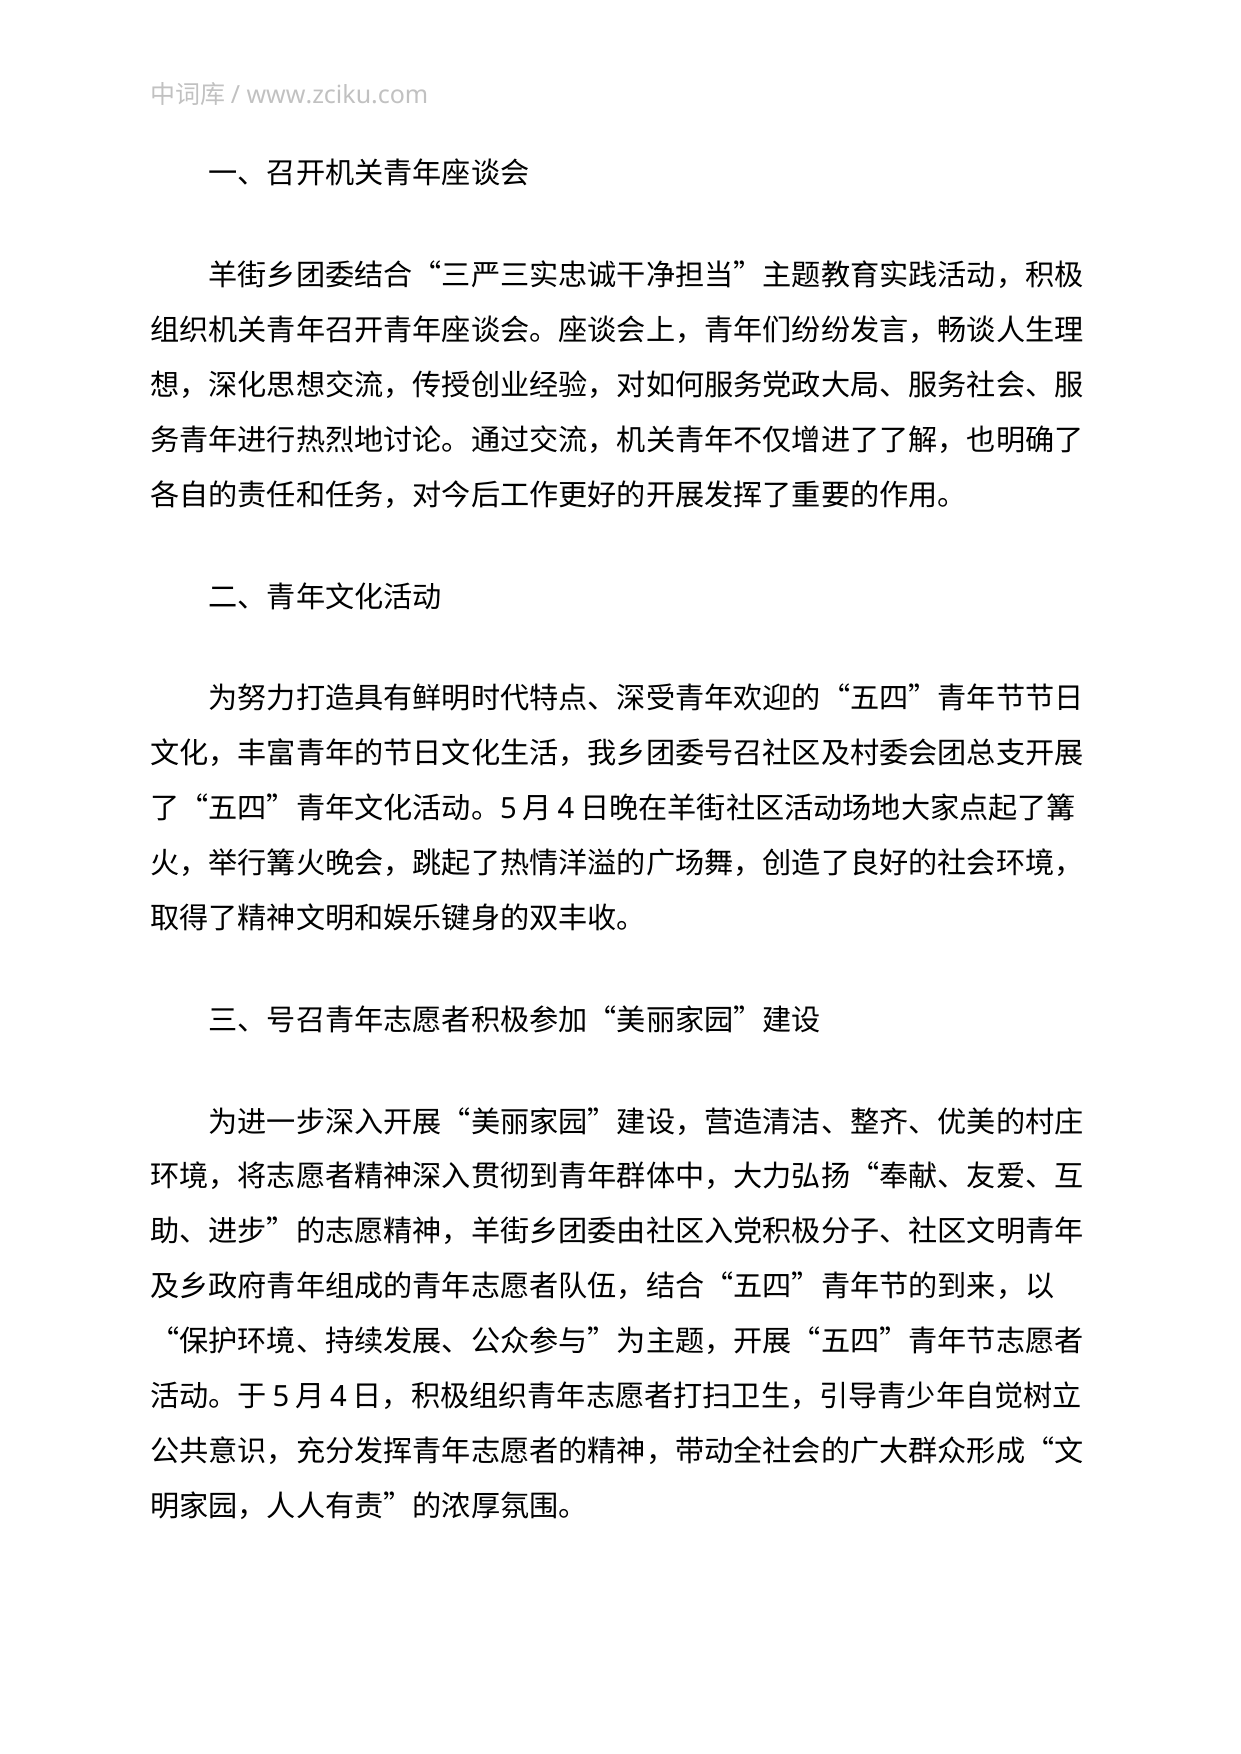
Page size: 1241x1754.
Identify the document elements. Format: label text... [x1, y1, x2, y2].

text 羊街乡团委结合“三严三实忠诚干净担当”主题教育实践活动，积极组织机关青年召开青年座谈会。座谈会上，青年们纷纷发言，畅谈人生理想，深化思想交流，传授创业经验，对如何服务党政大局、服务社会、服务青年进行热烈地讨论。通过交流，机关青年不仅增进了了解，也明确了各自的责任和任务，对今后工作更好的开展发挥了重要的作用。 [150, 252, 1090, 514]
text 一、召开机关青年座谈会 [150, 150, 1090, 192]
text 二、青年文化活动 [150, 573, 1090, 615]
text 为努力打造具有鲜明时代特点、深受青年欢迎的“五四”青年节节日文化，丰富青年的节日文化生活，我乡团委号召社区及村委会团总支开展了“五四”青年文化活动。5月4日晚在羊街社区活动场地大家点起了篝火，举行篝火晚会，跳起了热情洋溢的广场舞，创造了良好的社会环境，取得了精神文明和娱乐键身的双丰收。 [150, 675, 1090, 937]
text 三、号召青年志愿者积极参加“美丽家园”建设 [150, 996, 1090, 1039]
text 为进一步深入开展“美丽家园”建设，营造清洁、整齐、优美的村庄环境，将志愿者精神深入贯彻到青年群体中，大力弘扬“奉献、友爱、互助、进步”的志愿精神，羊街乡团委由社区入党积极分子、社区文明青年及乡政府青年组成的青年志愿者队伍，结合“五四”青年节的到来，以“保护环境、持续发展、公众参与”为主题，开展“五四”青年节志愿者活动。于5月4日，积极组织青年志愿者打扫卫生，引导青少年自觉树立公共意识，充分发挥青年志愿者的精神，带动全社会的广大群众形成“文明家园，人人有责”的浓厚氛围。 [150, 1098, 1090, 1525]
